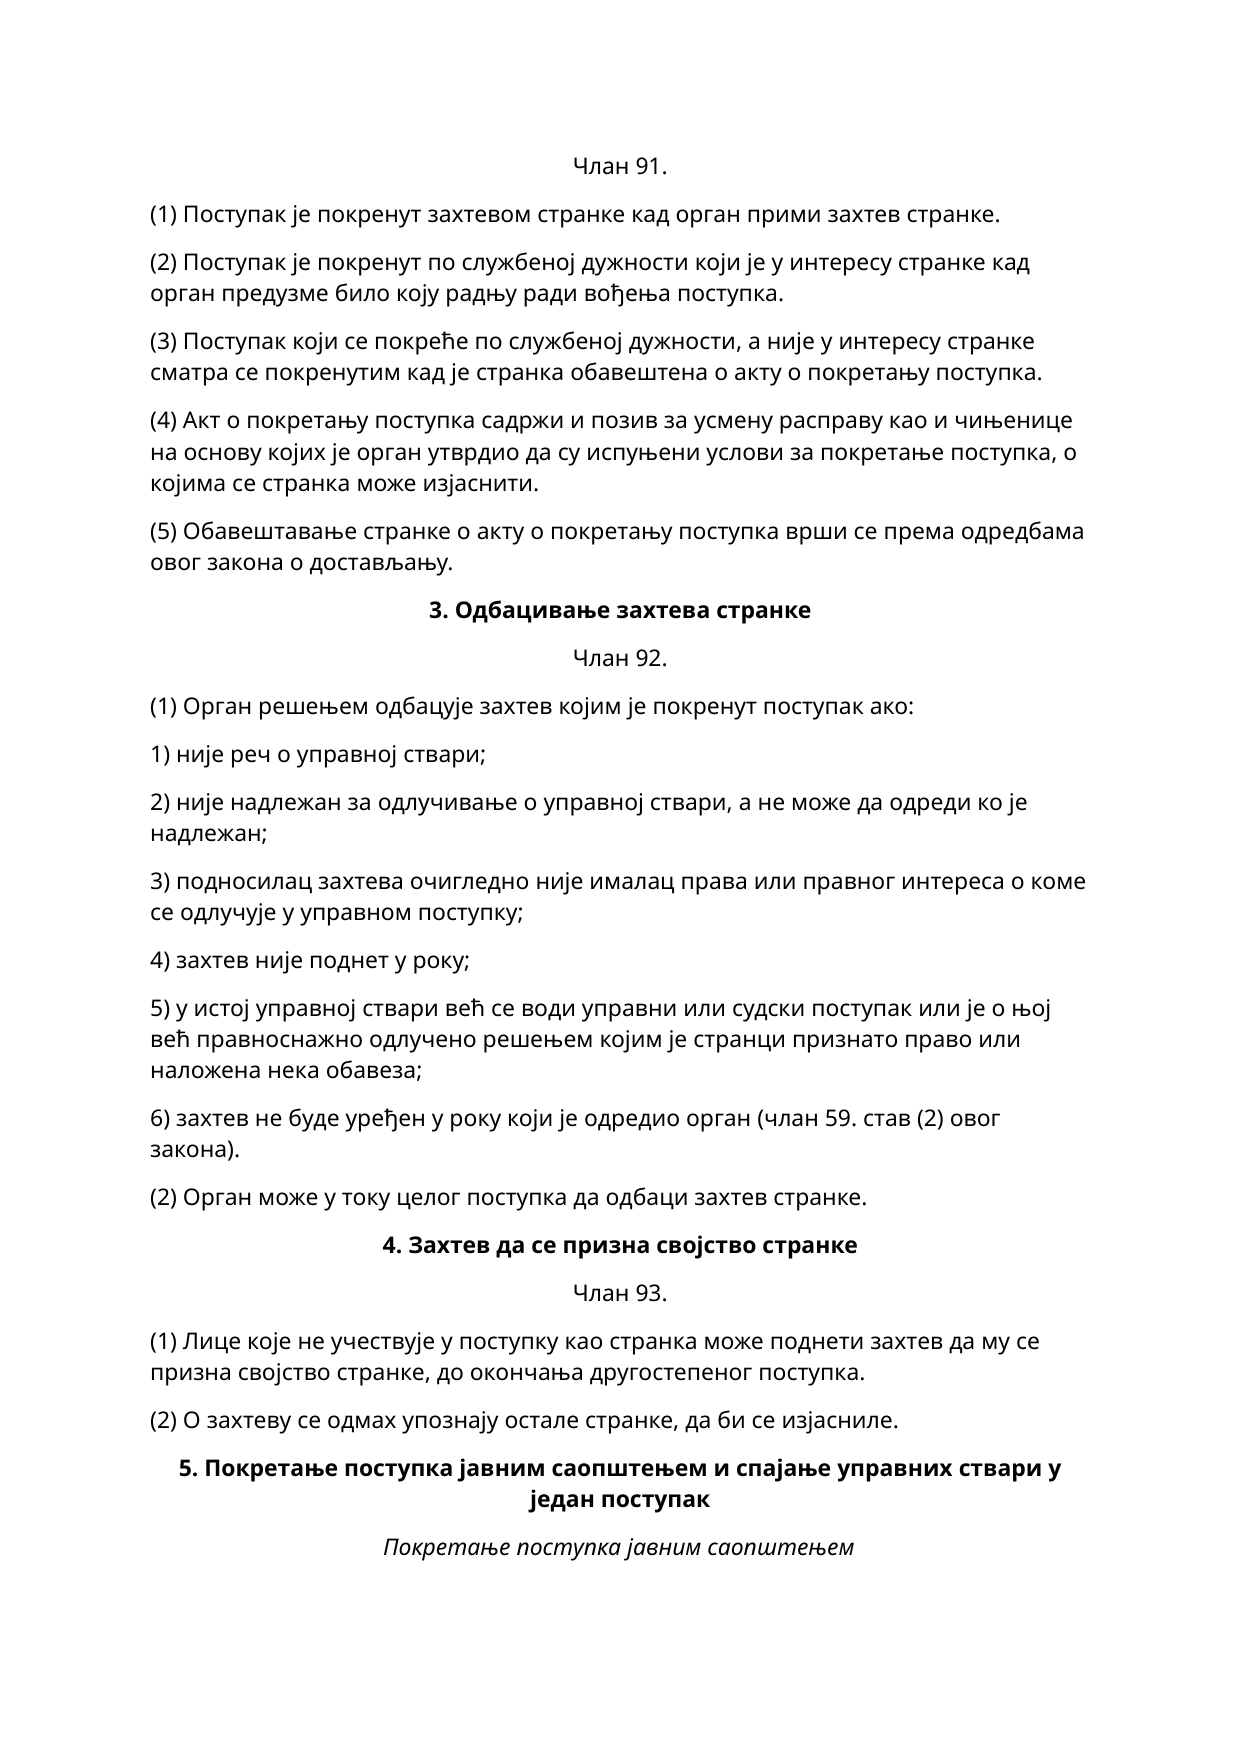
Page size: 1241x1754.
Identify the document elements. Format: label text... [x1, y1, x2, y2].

text 6) захтев не буде уређен у року који је одредио орган (члан 59. став (2) овог закона). [150, 1102, 1090, 1164]
text 5) у истој управној ствари већ се води управни или судски поступак или је о њој већ правноснажно одлучено решењем којим је странци признато право или наложена нека обавеза; [150, 992, 1090, 1085]
text Покретање поступка јавним саопштењем [150, 1531, 1090, 1562]
text Члан 91. [150, 150, 1090, 181]
text 3) подносилац захтева очигледно није ималац права или правног интереса о коме се одлучује у управном поступку; [150, 864, 1090, 927]
text (2) О захтеву се одмах упознају остале странке, да би се изјасниле. [150, 1404, 1090, 1435]
text (2) Поступак је покренут по службеној дужности који је у интересу странке кад орган предузме било коју радњу ради вођења поступка. [150, 246, 1090, 308]
text 1) није реч о управној ствари; [150, 737, 1090, 769]
text (1) Лице које не учествује у поступку као странка може поднети захтев да му се призна својство странке, до окончања другостепеног поступка. [150, 1325, 1090, 1387]
text (3) Поступак који се покреће по службеној дужности, а није у интересу странке сматра се покренутим кад је странка обавештена о акту о покретању поступка. [150, 325, 1090, 387]
text (2) Орган може у току целог поступка да одбаци захтев странке. [150, 1181, 1090, 1212]
text 2) није надлежан за одлучивање о управној ствари, а не може да одреди ко је надлежан; [150, 785, 1090, 848]
text 4. Захтев да се призна својство странке [150, 1229, 1090, 1260]
text 3. Одбацивање захтева странке [150, 594, 1090, 625]
text Члан 92. [150, 642, 1090, 673]
text (1) Поступак је покренут захтевом странке кад орган прими захтев странке. [150, 198, 1090, 229]
text (1) Орган решењем одбацује захтев којим је покренут поступак ако: [150, 689, 1090, 721]
text (5) Обавештавање странке о акту о покретању поступка врши се према одредбама овог закона о достављању. [150, 514, 1090, 577]
text Члан 93. [150, 1277, 1090, 1308]
text 4) захтев није поднет у року; [150, 944, 1090, 975]
text (4) Акт о покретању поступка садржи и позив за усмену расправу као и чињенице на основу којих је орган утврдио да су испуњени услови за покретање поступка, о којима се странка може изјаснити. [150, 404, 1090, 498]
text 5. Покретање поступка јавним саопштењем и спајање управних ствари у један поступак [150, 1452, 1090, 1514]
